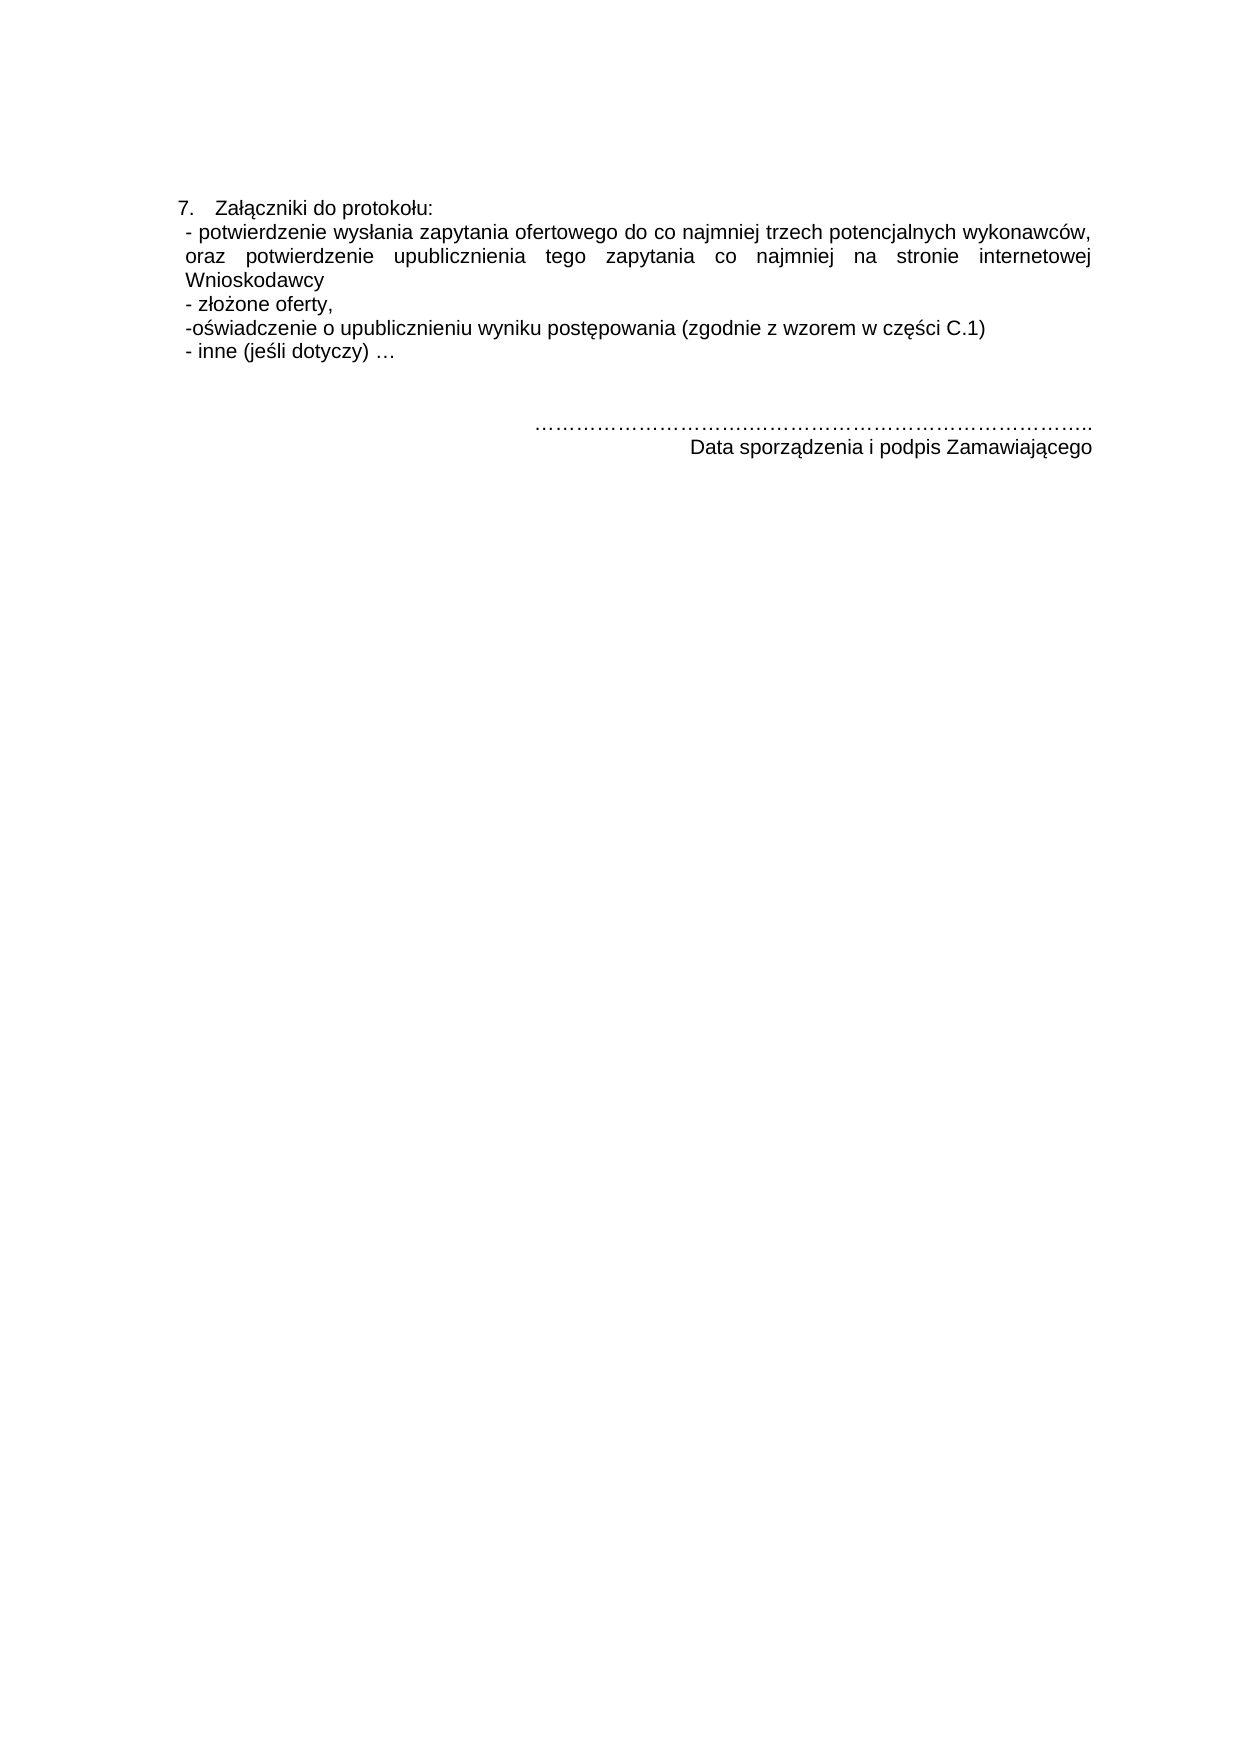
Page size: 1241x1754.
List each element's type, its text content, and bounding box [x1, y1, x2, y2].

list Załączniki do protokołu: [177, 196, 1093, 219]
text - potwierdzenie wysłania zapytania ofertowego do co najmniej trzech potencjalnych wykonawców, oraz potwierdzenie upublicznienia tego zapytania co najmniej na stronie internetowej Wnioskodawcy [185, 219, 1093, 291]
text -oświadczenie o upublicznieniu wyniku postępowania (zgodnie z wzorem w części C.1) [185, 315, 1093, 339]
text Data sporządzenia i podpis Zamawiającego [148, 435, 1093, 459]
text - inne (jeśli dotyczy) … [185, 339, 1093, 363]
text - złożone oferty, [185, 291, 1093, 315]
text ………………………….………………………………………….. [148, 411, 1093, 435]
